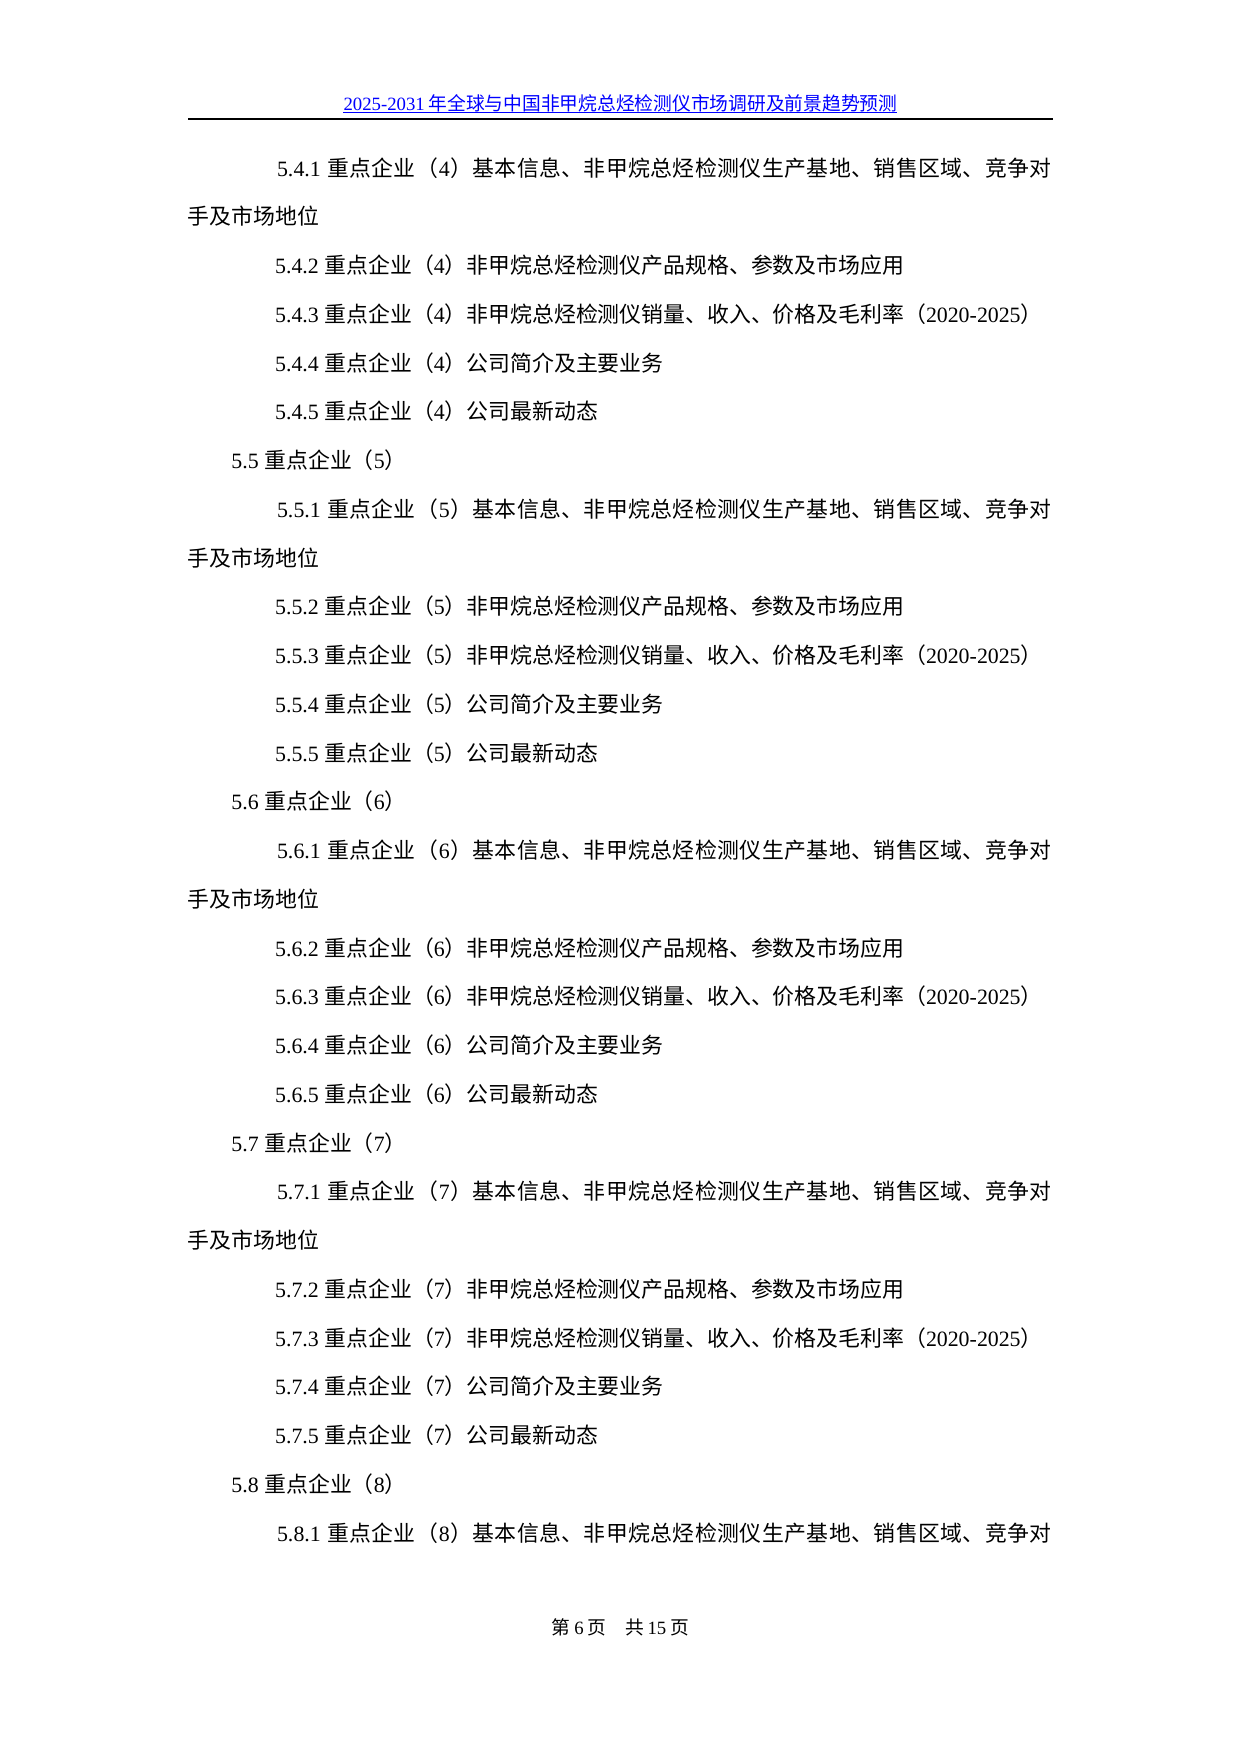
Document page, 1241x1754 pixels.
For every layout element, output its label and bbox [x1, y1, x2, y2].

text [187, 150, 1053, 1548]
